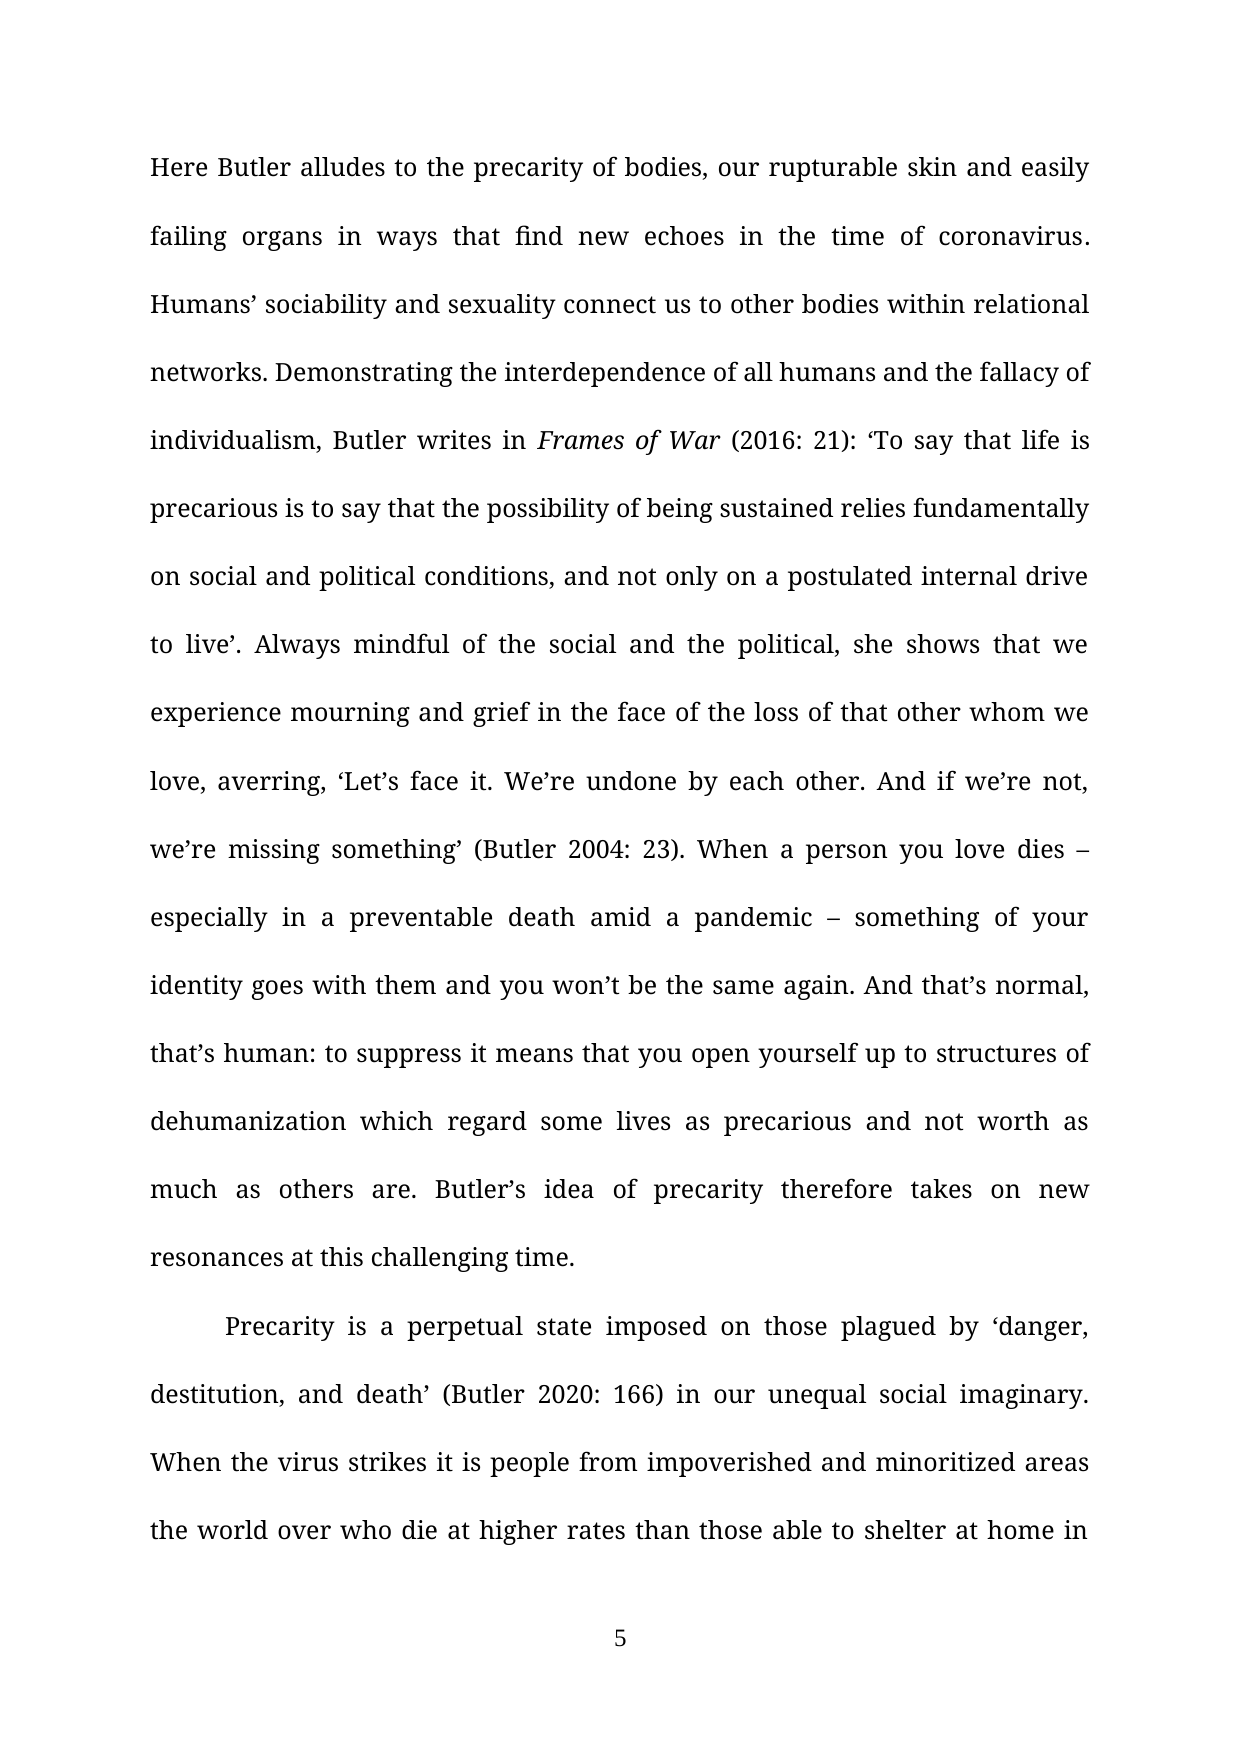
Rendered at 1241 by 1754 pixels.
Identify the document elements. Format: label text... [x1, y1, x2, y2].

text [150, 1308, 1090, 1547]
text Here Butler alludes to the precarity of bodies, our rupturable skin and easily failing organs in ways that find new echoes in the time of coronavirus. Humans’ sociability and sexuality connect us to other bodies within relational networks. Demonstrating the interdependence of all humans and the fallacy of individualism, Butler writes in Frames of War (2016: 21): ‘To say that life is precarious is to say that the possibility of being sustained relies fundamentally on social and political conditions, and not only on a postulated internal drive to live’. Always mindful of the social and the political, she shows that we experience mourning and grief in the face of the loss of that other whom we love, averring, ‘Let’s face it. We’re undone by each other. And if we’re not, we’re missing something’ (Butler 2004: 23). When a person you love dies – especially in a preventable death amid a pandemic – something of your identity goes with them and you won’t be the same again. And that’s normal, that’s human: to suppress it means that you open yourself up to structures of dehumanization which regard some lives as precarious and not worth as much as others are. Butler’s idea of precarity therefore takes on new resonances at this challenging time. [150, 150, 1090, 1274]
